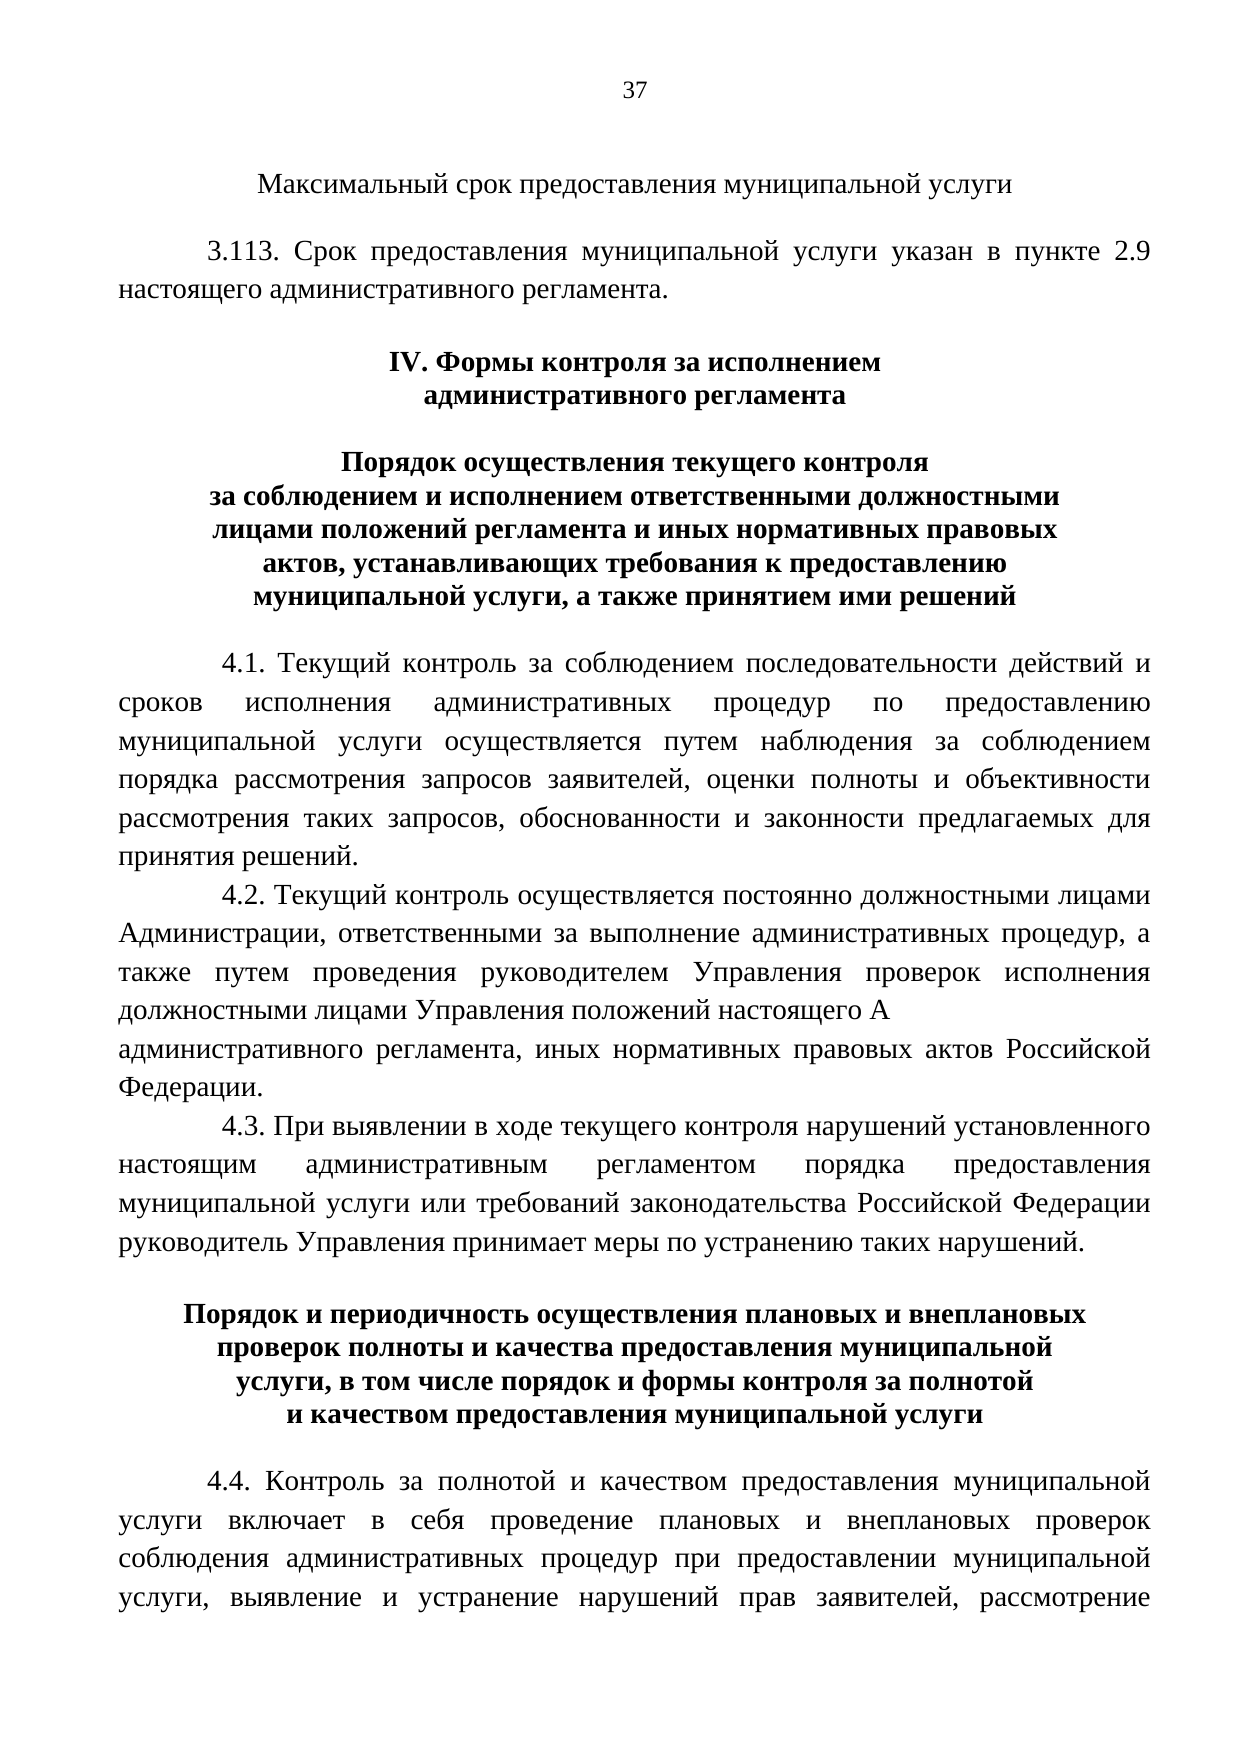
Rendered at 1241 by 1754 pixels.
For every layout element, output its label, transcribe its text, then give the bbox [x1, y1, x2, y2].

title актов, устанавливающих требования к предоставлению [118, 545, 1152, 578]
title проверок полноты и качества предоставления муниципальной [118, 1329, 1152, 1363]
title муниципальной услуги, а также принятием ими решений [118, 578, 1152, 612]
text 3.113. Срок предоставления муниципальной услуги указан в пункте 2.9 настоящего административного регламента. [118, 233, 1152, 305]
text 4.1. Текущий контроль за соблюдением последовательности действий и сроков исполнения административных процедур по предоставлению муниципальной услуги осуществляется путем наблюдения за соблюдением порядка рассмотрения запросов заявителей, оценки полноты и объективности рассмотрения таких запросов, обоснованности и законности предлагаемых для принятия решений. [118, 646, 1152, 872]
title Максимальный срок предоставления муниципальной услуги [118, 166, 1152, 199]
title за соблюдением и исполнением ответственными должностными [118, 478, 1152, 511]
text 4.2. Текущий контроль осуществляется постоянно должностными лицами Администрации, ответственными за выполнение административных процедур, а также путем проведения руководителем Управления проверок исполнения должностными лицами Управления положений настоящего А [118, 877, 1152, 1026]
title Порядок осуществления текущего контроля [118, 444, 1152, 478]
title административного регламента [118, 377, 1152, 411]
title лицами положений регламента и иных нормативных правовых [118, 511, 1152, 545]
text административного регламента, иных нормативных правовых актов Российской Федерации. [118, 1031, 1152, 1103]
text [118, 1463, 1152, 1613]
title Порядок и периодичность осуществления плановых и внеплановых [118, 1296, 1152, 1329]
title услуги, в том числе порядок и формы контроля за полнотой [118, 1363, 1152, 1396]
title IV. Формы контроля за исполнением [118, 344, 1152, 377]
title и качеством предоставления муниципальной услуги [118, 1396, 1152, 1430]
text 4.3. При выявлении в ходе текущего контроля нарушений установленного настоящим административным регламентом порядка предоставления муниципальной услуги или требований законодательства Российской Федерации руководитель Управления принимает меры по устранению таких нарушений. [118, 1108, 1152, 1257]
